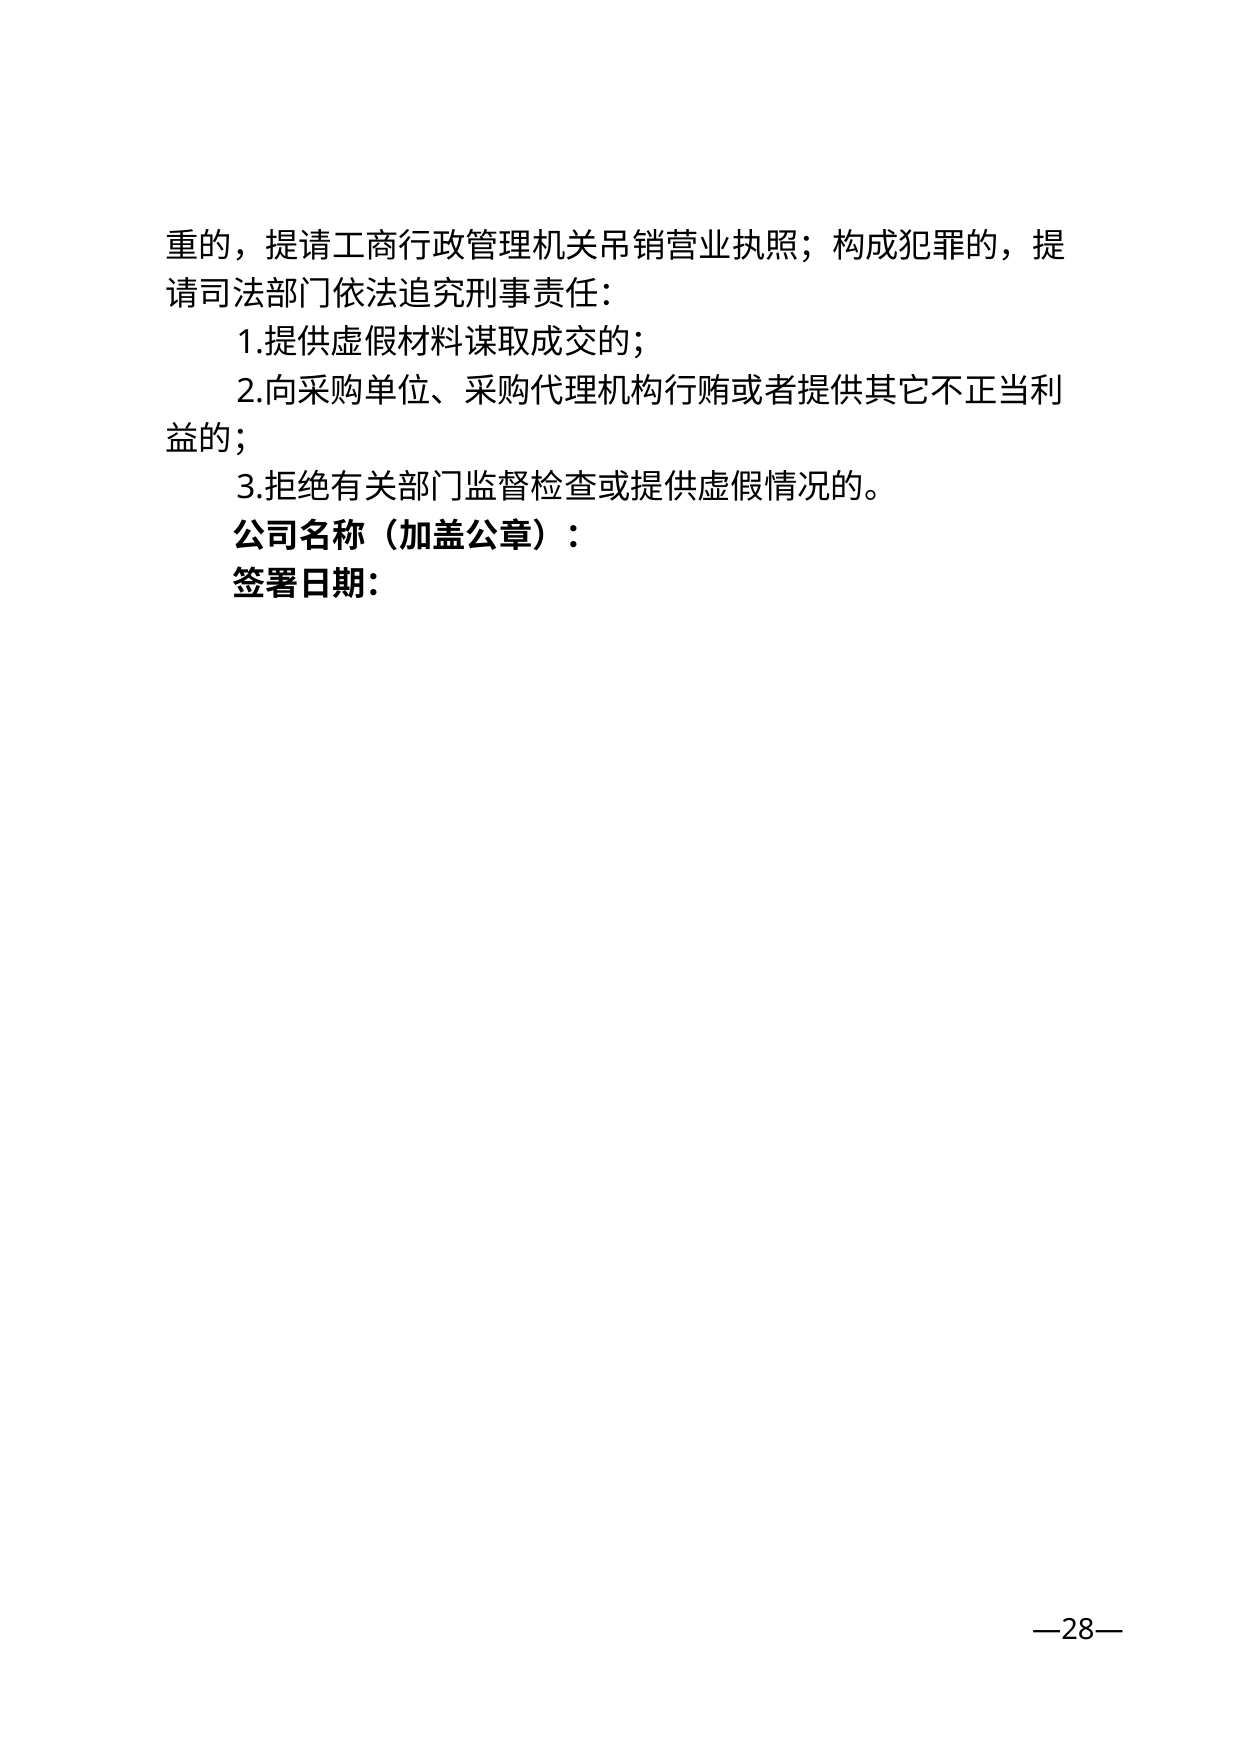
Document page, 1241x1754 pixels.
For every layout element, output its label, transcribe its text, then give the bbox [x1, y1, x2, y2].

text 2.向采购单位、采购代理机构行贿或者提供其它不正当利益的； [165, 363, 1087, 460]
text 签署日期： [165, 557, 1087, 605]
text 公司名称（加盖公章）： [165, 508, 1087, 557]
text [165, 218, 1087, 315]
text 1.提供虚假材料谋取成交的； [165, 315, 1087, 363]
text 3.拒绝有关部门监督检查或提供虚假情况的。 [165, 460, 1087, 508]
